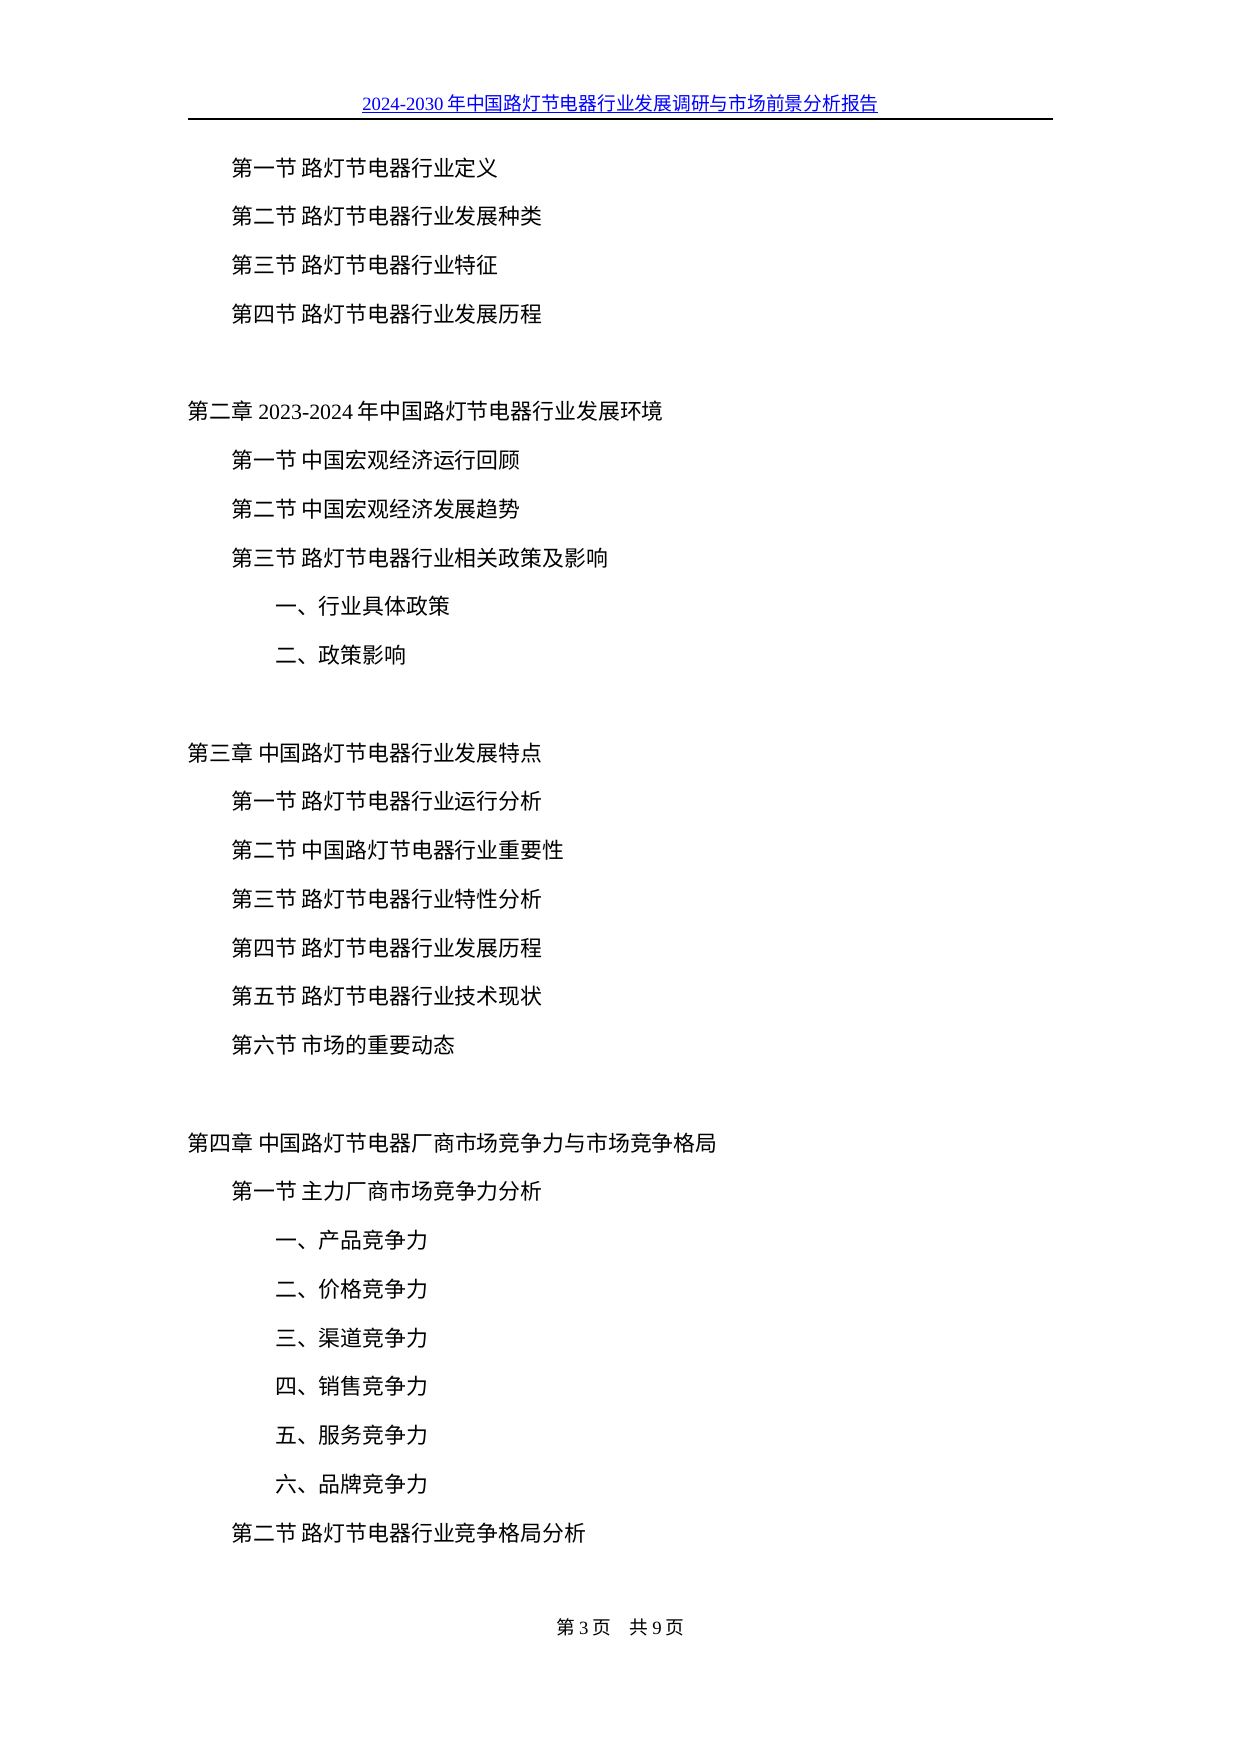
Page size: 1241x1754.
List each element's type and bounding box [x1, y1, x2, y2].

text [187, 150, 1053, 1548]
